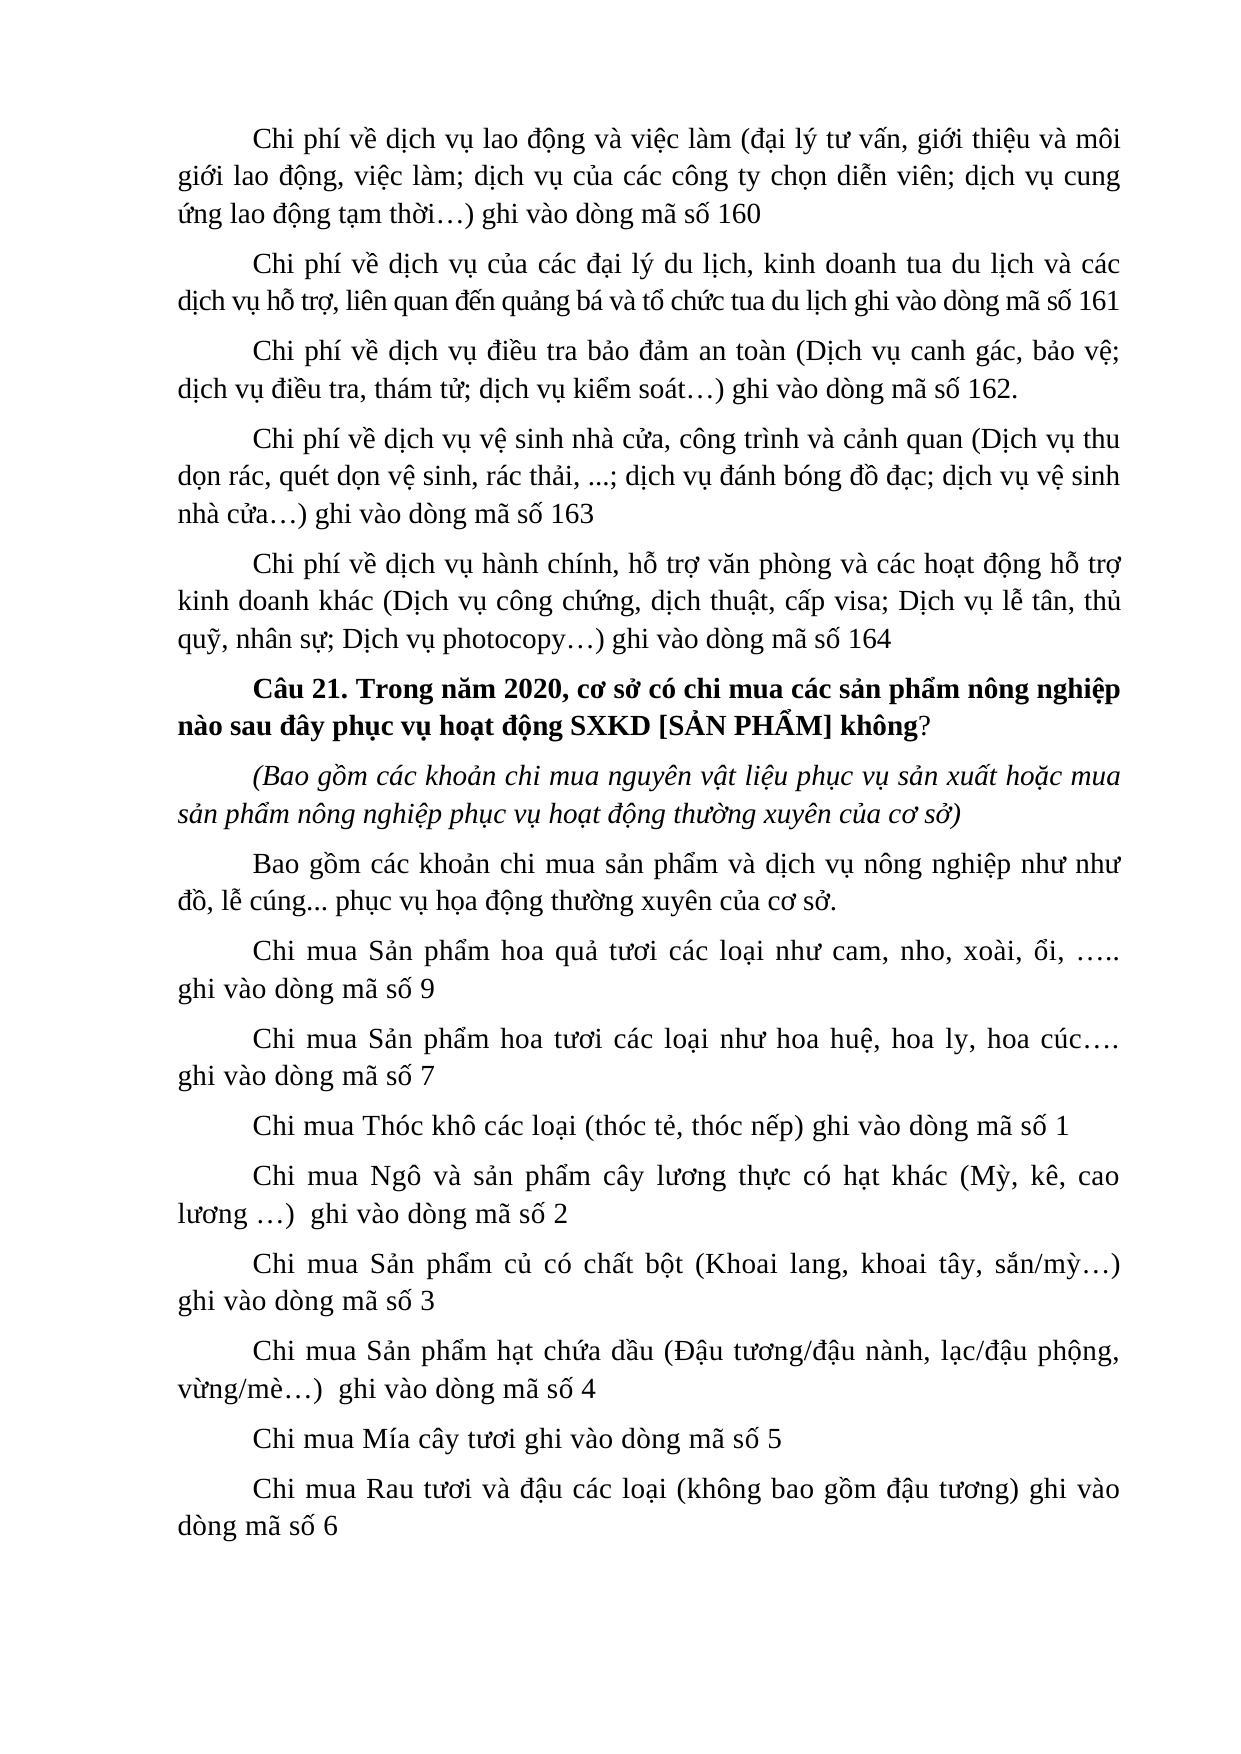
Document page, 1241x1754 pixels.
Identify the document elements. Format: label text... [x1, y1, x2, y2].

text Chi mua Sản phẩm hoa tươi các loại như hoa huệ, hoa ly, hoa cúc…. ghi vào dòng mã số 7 [177, 1018, 1122, 1093]
text Chi mua Sản phẩm củ có chất bột (Khoai lang, khoai tây, sắn/mỳ…) ghi vào dòng mã số 3 [177, 1243, 1122, 1318]
text Chi mua Sản phẩm hạt chứa dầu (Đậu tương/đậu nành, lạc/đậu phộng, vừng/mè…) ghi vào dòng mã số 4 [177, 1331, 1122, 1406]
text Bao gồm các khoản chi mua sản phẩm và dịch vụ nông nghiệp như như đồ, lễ cúng... phục vụ họa động thường xuyên của cơ sở. [177, 843, 1122, 918]
text Chi mua Thóc khô các loại (thóc tẻ, thóc nếp) ghi vào dòng mã số 1 [177, 1106, 1122, 1143]
text Chi phí về dịch vụ của các đại lý du lịch, kinh doanh tua du lịch và các dịch vụ hỗ trợ, liên quan đến quảng bá và tổ chức tua du lịch ghi vào dòng mã số 161 [177, 243, 1122, 318]
text Chi phí về dịch vụ điều tra bảo đảm an toàn (Dịch vụ canh gác, bảo vệ; dịch vụ điều tra, thám tử; dịch vụ kiểm soát…) ghi vào dòng mã số 162. [177, 331, 1122, 406]
text Chi mua Mía cây tươi ghi vào dòng mã số 5 [177, 1418, 1122, 1456]
text Chi phí về dịch vụ lao động và việc làm (đại lý tư vấn, giới thiệu và môi giới lao động, việc làm; dịch vụ của các công ty chọn diễn viên; dịch vụ cung ứng lao động tạm thời…) ghi vào dòng mã số 160 [177, 118, 1122, 231]
text Chi mua Sản phẩm hoa quả tươi các loại như cam, nho, xoài, ổi, ….. ghi vào dòng mã số 9 [177, 931, 1122, 1006]
text Chi phí về dịch vụ hành chính, hỗ trợ văn phòng và các hoạt động hỗ trợ kinh doanh khác (Dịch vụ công chứng, dịch thuật, cấp visa; Dịch vụ lễ tân, thủ quỹ, nhân sự; Dịch vụ photocopy…) ghi vào dòng mã số 164 [177, 543, 1122, 656]
text Chi mua Rau tươi và đậu các loại (không bao gồm đậu tương) ghi vào dòng mã số 6 [177, 1468, 1122, 1543]
text Câu 21. Trong năm 2020, cơ sở có chi mua các sản phẩm nông nghiệp nào sau đây phục vụ hoạt động SXKD [SẢN PHẨM] không? [177, 668, 1122, 743]
text (Bao gồm các khoản chi mua nguyên vật liệu phục vụ sản xuất hoặc mua sản phẩm nông nghiệp phục vụ hoạt động thường xuyên của cơ sở) [177, 756, 1122, 831]
text Chi mua Ngô và sản phẩm cây lương thực có hạt khác (Mỳ, kê, cao lương …) ghi vào dòng mã số 2 [177, 1156, 1122, 1231]
text Chi phí về dịch vụ vệ sinh nhà cửa, công trình và cảnh quan (Dịch vụ thu dọn rác, quét dọn vệ sinh, rác thải, ...; dịch vụ đánh bóng đồ đạc; dịch vụ vệ sinh nhà cửa…) ghi vào dòng mã số 163 [177, 418, 1122, 531]
